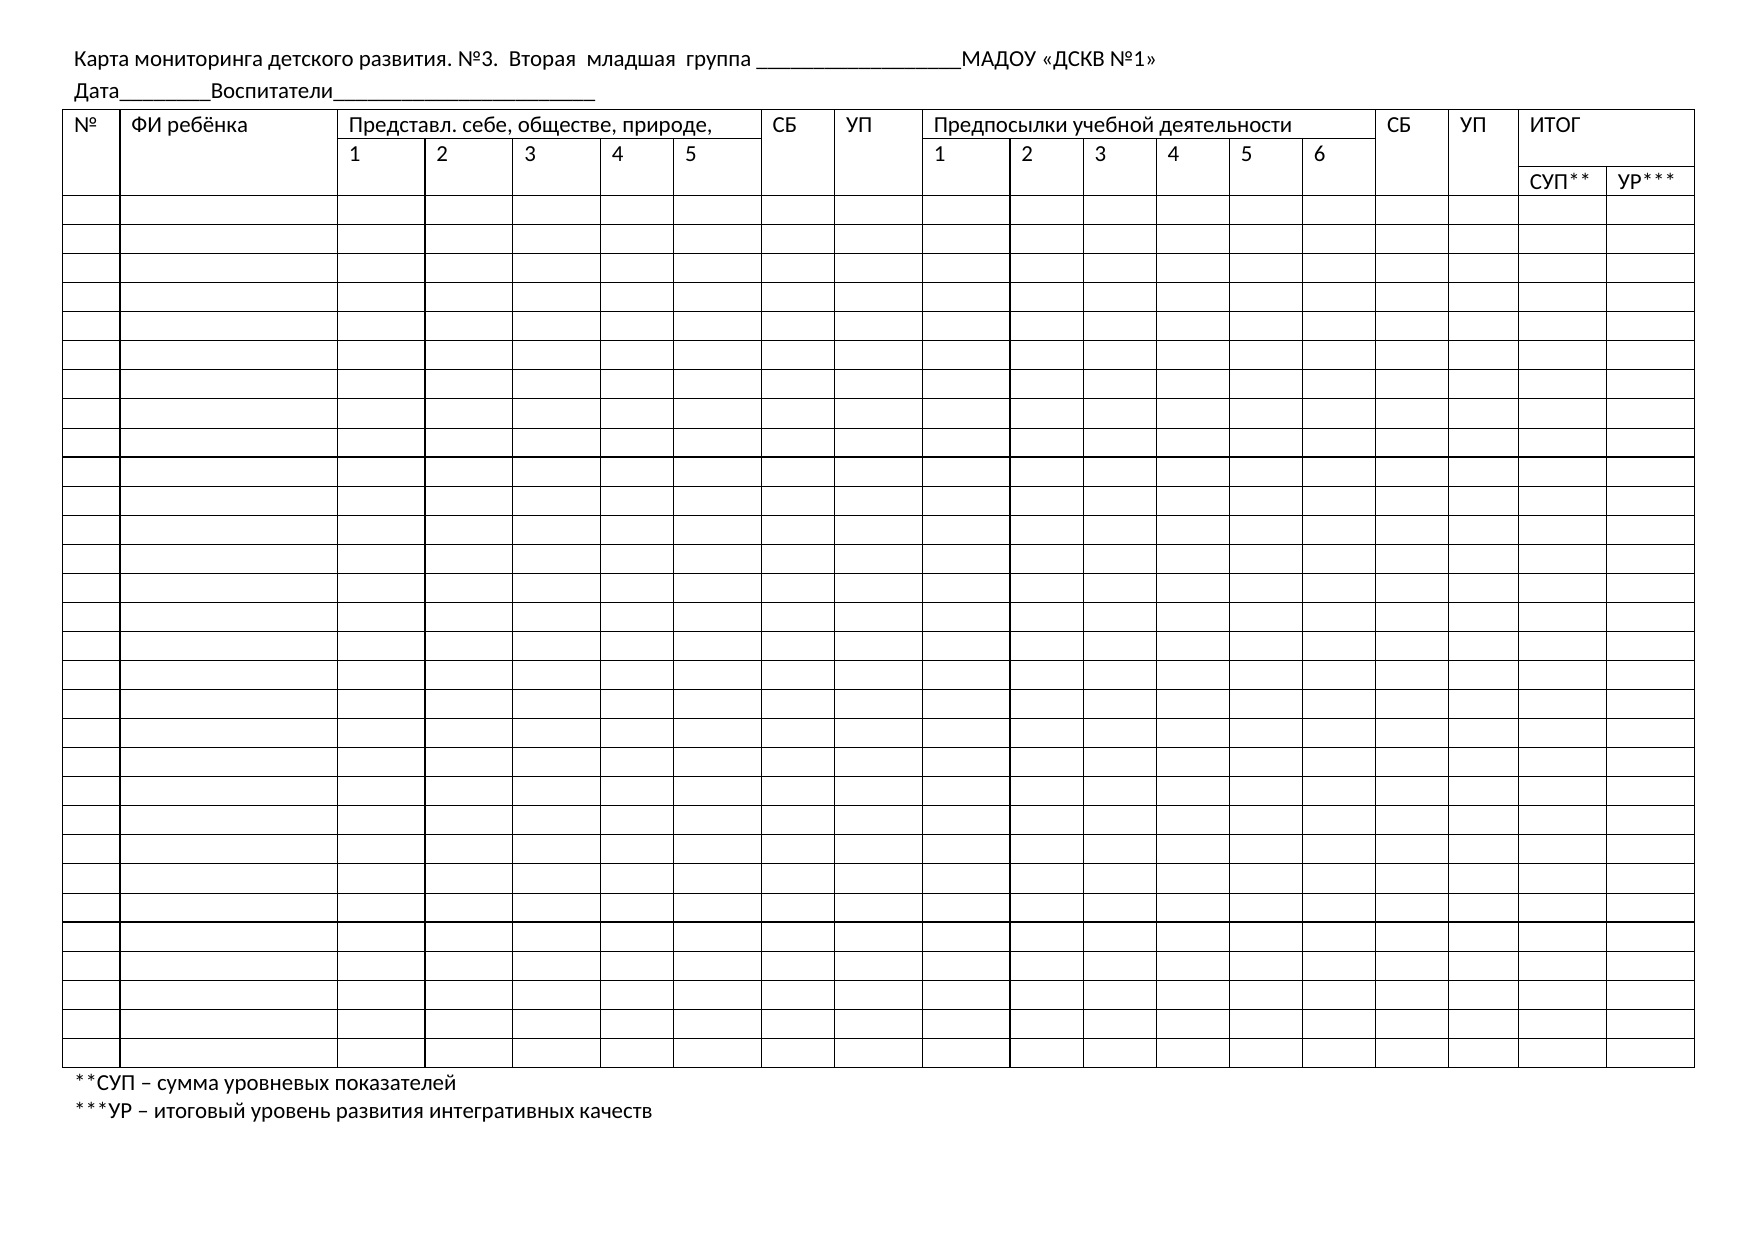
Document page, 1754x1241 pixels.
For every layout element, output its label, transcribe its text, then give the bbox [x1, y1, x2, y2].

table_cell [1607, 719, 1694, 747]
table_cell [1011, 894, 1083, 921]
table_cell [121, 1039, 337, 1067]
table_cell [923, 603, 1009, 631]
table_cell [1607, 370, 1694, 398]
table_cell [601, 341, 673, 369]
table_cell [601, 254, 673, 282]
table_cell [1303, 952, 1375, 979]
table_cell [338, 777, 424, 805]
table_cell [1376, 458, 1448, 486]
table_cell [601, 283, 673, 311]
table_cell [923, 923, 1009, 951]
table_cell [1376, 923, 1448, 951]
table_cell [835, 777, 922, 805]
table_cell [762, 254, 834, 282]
text Карта мониторинга детского развития. №3. Вторая младшая группа __________________МАДОУ «ДСКВ №1» Дата________Воспитатели_______________________ [74, 44, 1683, 104]
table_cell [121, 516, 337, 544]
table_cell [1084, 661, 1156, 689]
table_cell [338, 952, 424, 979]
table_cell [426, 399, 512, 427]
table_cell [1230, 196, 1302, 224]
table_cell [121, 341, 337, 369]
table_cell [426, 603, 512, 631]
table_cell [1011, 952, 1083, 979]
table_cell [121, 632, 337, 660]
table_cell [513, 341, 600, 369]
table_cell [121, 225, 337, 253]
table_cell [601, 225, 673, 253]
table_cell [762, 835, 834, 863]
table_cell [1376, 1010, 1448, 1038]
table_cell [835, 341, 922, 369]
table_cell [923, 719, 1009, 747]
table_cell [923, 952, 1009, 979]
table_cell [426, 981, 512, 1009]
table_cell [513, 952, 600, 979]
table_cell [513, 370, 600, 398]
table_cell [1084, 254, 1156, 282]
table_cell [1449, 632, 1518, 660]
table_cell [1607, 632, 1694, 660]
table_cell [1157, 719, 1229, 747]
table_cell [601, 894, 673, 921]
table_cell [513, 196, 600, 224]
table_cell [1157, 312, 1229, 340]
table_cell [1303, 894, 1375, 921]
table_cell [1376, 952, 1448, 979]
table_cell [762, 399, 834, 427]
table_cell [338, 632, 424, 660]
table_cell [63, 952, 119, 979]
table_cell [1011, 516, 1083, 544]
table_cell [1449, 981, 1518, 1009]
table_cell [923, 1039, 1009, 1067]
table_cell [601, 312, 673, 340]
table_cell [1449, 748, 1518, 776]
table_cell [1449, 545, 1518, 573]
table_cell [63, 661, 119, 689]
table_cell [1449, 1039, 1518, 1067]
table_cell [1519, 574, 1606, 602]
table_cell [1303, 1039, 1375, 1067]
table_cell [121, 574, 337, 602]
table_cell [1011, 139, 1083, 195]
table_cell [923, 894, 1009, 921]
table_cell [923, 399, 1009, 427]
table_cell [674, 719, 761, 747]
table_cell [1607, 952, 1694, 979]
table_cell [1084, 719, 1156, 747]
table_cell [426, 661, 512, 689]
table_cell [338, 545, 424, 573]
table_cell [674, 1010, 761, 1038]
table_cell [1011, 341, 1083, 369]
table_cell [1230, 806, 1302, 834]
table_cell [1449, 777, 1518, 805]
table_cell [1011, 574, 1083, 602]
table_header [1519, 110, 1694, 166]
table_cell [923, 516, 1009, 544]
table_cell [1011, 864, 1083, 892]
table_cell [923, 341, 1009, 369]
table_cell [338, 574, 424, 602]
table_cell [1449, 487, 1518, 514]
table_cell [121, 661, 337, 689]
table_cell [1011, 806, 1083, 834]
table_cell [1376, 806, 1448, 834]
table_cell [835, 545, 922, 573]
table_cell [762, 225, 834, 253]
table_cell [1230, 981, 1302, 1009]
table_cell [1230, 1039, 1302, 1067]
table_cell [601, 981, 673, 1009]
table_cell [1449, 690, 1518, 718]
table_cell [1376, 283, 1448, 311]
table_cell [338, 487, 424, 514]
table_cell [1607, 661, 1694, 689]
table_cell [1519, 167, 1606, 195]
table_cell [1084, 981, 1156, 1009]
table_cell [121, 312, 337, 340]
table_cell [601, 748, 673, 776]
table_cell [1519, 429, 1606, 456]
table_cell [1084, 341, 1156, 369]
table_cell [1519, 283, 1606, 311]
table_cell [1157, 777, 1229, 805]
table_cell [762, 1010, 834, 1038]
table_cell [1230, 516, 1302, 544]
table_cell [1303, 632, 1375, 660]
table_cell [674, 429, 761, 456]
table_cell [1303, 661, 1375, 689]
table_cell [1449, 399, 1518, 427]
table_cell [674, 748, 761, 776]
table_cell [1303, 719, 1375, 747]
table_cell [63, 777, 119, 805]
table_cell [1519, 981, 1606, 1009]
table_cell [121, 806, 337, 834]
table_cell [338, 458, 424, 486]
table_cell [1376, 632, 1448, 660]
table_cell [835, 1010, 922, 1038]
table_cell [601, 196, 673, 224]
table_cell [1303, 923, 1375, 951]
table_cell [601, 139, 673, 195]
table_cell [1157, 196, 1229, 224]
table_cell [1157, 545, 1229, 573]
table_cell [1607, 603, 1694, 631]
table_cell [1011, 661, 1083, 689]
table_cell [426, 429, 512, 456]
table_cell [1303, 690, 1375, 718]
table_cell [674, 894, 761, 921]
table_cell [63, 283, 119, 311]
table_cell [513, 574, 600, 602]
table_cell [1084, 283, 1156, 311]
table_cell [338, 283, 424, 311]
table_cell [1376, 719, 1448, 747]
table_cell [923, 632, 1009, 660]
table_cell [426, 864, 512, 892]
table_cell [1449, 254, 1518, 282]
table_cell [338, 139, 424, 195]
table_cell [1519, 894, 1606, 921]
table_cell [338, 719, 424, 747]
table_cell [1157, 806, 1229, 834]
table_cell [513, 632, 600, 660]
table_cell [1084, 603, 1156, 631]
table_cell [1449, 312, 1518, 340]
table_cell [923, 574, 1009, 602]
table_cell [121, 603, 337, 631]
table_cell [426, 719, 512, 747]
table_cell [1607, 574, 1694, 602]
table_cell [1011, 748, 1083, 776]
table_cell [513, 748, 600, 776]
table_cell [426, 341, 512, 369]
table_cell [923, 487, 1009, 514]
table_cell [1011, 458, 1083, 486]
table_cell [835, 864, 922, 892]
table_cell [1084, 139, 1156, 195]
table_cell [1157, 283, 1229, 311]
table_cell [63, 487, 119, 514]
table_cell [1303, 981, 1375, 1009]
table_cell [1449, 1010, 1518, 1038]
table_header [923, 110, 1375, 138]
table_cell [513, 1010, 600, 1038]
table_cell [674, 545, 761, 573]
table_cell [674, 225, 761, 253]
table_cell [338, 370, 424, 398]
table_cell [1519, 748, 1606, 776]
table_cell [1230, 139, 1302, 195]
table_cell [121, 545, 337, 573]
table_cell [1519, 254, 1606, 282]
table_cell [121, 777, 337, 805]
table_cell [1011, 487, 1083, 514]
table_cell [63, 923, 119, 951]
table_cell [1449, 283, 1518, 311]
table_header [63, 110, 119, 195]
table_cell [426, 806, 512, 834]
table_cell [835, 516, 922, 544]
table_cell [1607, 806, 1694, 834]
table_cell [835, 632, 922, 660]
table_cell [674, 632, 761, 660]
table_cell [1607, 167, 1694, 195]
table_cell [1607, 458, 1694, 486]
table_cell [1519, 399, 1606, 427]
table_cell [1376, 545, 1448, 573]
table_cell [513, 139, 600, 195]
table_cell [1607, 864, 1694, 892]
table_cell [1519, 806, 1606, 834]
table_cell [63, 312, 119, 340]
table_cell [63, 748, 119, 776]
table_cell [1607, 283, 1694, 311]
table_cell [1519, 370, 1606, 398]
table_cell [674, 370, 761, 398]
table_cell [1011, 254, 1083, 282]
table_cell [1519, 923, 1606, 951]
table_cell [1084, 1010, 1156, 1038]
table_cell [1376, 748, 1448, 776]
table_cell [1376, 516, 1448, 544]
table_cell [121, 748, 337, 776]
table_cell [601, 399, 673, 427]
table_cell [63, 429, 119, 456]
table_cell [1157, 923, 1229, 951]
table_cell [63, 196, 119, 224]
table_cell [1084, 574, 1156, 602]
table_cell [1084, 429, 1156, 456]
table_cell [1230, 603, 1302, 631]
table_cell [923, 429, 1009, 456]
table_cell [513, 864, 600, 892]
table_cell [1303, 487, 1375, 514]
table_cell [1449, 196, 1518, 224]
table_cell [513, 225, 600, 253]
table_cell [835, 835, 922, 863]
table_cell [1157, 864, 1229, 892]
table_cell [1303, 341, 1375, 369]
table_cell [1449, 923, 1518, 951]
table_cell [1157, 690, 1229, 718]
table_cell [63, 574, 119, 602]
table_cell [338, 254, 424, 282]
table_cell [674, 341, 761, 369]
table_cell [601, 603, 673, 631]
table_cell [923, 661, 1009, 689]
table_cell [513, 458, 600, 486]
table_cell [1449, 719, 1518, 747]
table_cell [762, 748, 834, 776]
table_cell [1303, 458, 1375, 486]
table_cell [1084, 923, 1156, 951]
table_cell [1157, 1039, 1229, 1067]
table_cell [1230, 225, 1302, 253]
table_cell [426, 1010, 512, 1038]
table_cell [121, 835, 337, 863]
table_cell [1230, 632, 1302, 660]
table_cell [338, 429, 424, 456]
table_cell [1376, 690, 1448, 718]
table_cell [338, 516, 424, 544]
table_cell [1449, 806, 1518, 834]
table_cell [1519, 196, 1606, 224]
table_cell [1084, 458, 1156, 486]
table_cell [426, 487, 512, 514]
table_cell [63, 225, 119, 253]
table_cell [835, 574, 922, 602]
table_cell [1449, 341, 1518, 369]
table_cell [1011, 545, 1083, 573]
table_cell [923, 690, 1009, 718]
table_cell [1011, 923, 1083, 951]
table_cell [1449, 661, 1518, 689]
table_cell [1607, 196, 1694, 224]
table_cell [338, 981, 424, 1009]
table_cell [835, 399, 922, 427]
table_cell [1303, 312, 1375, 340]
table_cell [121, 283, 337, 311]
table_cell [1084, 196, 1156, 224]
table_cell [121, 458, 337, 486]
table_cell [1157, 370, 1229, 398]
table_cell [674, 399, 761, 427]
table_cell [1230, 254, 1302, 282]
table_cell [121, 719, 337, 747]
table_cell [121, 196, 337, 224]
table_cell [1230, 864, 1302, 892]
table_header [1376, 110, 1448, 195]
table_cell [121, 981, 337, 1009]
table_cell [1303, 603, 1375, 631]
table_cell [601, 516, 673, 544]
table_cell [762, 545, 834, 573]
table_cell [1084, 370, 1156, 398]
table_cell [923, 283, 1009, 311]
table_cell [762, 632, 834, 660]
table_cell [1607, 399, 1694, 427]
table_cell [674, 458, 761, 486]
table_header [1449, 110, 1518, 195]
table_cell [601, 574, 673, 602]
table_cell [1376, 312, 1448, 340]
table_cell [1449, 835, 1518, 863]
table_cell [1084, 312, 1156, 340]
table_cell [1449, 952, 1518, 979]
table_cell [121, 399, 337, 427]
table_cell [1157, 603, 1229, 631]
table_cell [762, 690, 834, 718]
text **СУП – сумма уровневых показателей [74, 1068, 1683, 1096]
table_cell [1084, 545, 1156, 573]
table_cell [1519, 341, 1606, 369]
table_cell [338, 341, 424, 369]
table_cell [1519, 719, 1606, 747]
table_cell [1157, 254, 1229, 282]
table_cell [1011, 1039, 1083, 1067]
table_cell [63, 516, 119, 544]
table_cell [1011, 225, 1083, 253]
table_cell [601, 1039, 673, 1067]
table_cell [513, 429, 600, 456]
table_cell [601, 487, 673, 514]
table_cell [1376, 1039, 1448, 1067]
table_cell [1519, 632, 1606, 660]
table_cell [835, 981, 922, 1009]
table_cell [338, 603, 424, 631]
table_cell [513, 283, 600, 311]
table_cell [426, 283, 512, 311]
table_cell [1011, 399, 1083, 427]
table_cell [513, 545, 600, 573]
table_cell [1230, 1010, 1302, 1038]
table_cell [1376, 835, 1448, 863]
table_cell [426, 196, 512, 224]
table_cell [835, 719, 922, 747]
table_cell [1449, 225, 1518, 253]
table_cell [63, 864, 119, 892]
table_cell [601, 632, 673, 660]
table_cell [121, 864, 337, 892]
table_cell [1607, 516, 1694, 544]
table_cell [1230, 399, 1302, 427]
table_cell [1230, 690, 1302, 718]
text ***УР – итоговый уровень развития интегративных качеств [74, 1096, 1683, 1124]
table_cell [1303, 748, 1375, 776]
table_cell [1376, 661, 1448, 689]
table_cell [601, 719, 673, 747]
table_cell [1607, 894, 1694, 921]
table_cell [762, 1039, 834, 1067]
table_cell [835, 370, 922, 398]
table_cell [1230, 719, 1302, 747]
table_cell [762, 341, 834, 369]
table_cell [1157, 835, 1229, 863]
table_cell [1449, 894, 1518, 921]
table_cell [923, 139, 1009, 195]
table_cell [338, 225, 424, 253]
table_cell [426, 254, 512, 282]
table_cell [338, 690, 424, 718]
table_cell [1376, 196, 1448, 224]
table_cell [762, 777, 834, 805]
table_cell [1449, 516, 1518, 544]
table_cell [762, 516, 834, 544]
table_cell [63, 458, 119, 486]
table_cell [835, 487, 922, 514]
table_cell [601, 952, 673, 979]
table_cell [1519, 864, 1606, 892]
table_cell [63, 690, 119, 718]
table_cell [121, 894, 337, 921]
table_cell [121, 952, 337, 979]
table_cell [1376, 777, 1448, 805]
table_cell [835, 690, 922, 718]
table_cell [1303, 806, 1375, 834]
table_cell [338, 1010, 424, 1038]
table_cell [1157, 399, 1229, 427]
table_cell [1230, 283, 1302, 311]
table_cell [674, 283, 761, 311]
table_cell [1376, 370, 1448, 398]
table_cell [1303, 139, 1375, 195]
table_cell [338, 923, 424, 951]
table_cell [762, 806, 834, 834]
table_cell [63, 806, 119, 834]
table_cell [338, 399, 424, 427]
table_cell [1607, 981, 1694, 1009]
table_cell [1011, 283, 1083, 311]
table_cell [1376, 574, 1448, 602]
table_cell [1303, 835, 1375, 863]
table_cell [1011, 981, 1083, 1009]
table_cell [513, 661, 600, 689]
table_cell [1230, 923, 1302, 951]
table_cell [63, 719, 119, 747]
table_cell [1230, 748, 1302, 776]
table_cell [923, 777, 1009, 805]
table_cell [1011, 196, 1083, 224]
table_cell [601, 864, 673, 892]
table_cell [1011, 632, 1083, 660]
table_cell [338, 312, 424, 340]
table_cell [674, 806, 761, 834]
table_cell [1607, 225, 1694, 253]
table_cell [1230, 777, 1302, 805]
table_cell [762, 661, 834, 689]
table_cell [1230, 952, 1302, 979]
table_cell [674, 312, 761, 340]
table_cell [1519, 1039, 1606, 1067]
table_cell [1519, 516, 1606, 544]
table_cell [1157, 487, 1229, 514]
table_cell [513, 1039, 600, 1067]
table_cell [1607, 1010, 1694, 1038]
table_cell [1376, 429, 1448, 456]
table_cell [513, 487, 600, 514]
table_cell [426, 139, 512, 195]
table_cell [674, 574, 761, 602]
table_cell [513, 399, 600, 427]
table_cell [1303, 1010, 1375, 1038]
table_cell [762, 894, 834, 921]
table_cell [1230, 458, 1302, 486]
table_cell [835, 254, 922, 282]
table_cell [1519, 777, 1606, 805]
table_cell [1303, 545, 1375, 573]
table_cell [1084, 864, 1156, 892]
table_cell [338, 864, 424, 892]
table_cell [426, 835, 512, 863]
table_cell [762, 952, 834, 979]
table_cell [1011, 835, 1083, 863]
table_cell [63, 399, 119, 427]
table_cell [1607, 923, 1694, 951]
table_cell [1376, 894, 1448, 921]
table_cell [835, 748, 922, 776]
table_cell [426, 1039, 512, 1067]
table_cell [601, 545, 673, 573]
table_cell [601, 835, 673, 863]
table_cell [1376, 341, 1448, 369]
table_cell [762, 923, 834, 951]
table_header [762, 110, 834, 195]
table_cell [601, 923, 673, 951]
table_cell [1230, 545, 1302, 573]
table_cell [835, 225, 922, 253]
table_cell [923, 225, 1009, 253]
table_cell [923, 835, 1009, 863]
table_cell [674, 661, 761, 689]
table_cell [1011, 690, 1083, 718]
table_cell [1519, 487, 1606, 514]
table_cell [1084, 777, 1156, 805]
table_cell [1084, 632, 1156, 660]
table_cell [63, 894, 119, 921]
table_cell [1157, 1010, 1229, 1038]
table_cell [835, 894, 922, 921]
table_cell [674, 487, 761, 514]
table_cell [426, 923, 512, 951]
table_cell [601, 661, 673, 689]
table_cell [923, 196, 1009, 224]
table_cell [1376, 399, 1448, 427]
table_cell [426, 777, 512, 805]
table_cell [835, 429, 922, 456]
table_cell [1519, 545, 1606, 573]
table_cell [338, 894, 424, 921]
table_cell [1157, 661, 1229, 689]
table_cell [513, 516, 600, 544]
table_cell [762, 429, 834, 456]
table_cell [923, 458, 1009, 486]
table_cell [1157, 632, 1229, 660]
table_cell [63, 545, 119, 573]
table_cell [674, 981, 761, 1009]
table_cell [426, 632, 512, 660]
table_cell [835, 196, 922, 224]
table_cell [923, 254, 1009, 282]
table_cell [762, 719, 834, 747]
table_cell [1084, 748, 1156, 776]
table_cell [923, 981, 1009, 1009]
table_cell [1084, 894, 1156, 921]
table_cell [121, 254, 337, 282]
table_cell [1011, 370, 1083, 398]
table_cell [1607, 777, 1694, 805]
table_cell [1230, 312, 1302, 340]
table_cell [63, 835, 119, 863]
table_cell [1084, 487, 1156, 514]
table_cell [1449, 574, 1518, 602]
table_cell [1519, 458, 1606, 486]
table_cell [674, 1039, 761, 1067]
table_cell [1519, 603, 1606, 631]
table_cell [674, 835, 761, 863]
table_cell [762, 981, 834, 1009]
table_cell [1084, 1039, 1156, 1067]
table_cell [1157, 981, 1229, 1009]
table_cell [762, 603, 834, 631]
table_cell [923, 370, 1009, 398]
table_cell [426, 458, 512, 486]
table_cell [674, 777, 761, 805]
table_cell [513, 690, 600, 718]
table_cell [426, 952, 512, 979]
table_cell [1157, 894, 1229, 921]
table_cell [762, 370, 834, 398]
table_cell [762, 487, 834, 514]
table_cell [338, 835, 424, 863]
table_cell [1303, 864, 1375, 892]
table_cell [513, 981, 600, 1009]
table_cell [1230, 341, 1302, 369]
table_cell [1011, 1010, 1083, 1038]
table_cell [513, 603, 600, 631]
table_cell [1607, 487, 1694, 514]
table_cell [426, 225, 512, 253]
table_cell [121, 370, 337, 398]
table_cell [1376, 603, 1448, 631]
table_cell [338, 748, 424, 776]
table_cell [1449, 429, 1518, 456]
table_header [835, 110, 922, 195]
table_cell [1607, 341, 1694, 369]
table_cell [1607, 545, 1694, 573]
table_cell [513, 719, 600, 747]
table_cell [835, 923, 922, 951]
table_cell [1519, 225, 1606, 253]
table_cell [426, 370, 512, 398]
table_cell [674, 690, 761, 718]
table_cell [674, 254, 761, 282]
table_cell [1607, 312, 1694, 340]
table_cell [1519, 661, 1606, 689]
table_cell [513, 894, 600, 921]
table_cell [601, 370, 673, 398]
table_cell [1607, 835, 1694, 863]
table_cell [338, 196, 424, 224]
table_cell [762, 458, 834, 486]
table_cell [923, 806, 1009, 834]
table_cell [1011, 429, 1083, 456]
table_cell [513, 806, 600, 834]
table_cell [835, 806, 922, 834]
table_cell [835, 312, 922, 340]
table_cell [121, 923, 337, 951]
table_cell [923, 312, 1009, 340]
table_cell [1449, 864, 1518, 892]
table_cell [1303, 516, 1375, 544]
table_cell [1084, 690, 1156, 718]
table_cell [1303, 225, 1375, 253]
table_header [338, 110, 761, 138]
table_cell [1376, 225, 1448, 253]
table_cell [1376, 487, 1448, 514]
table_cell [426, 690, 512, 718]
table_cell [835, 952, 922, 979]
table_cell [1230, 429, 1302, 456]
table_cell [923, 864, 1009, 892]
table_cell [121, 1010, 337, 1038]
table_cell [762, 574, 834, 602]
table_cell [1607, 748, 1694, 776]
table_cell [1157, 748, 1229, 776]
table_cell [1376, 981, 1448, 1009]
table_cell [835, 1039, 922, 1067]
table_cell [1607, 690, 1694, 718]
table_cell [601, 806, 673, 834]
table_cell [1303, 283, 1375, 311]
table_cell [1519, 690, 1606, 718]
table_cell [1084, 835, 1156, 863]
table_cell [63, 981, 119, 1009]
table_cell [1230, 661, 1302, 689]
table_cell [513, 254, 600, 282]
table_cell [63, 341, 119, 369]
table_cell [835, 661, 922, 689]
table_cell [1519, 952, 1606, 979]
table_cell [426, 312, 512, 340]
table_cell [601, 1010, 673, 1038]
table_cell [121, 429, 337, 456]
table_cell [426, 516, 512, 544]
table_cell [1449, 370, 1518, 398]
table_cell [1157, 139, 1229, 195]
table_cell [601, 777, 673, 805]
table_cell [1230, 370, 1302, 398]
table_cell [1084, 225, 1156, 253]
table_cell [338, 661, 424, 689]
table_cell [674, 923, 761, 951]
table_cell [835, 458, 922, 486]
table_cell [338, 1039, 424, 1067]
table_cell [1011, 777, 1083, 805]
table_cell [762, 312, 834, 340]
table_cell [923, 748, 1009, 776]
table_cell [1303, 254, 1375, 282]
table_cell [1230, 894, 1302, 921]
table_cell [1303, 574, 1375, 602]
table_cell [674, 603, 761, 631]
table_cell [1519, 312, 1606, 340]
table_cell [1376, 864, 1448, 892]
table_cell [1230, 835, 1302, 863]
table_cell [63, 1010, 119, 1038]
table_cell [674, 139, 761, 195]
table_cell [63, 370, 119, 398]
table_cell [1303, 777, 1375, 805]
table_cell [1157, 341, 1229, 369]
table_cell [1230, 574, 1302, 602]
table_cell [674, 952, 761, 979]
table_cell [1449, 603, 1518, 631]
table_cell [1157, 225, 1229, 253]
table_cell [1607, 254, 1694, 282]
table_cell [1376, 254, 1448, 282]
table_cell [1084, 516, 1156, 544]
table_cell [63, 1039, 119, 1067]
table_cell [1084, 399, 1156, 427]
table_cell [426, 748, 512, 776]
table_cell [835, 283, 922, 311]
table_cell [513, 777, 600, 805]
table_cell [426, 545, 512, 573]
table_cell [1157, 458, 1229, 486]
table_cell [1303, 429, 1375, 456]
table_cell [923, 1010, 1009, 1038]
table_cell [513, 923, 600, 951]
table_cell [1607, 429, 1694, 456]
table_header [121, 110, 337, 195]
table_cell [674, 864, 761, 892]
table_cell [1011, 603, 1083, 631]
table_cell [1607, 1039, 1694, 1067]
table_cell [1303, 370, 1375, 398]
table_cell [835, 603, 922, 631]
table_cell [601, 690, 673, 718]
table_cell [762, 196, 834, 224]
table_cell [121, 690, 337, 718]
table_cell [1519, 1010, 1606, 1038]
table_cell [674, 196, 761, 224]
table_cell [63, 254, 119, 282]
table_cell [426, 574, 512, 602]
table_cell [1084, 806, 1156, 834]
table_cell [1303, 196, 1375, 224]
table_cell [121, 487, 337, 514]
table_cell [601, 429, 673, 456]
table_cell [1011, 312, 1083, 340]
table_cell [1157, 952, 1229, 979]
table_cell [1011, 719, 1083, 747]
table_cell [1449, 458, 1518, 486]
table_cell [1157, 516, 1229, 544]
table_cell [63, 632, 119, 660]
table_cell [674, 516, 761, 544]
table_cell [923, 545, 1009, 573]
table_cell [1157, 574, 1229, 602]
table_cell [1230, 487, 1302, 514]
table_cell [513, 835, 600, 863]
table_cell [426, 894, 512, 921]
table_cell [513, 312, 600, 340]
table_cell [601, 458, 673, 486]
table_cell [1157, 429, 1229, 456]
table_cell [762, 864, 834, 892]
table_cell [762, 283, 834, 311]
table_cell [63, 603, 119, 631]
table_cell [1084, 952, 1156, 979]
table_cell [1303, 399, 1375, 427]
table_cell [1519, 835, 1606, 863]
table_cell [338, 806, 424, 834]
